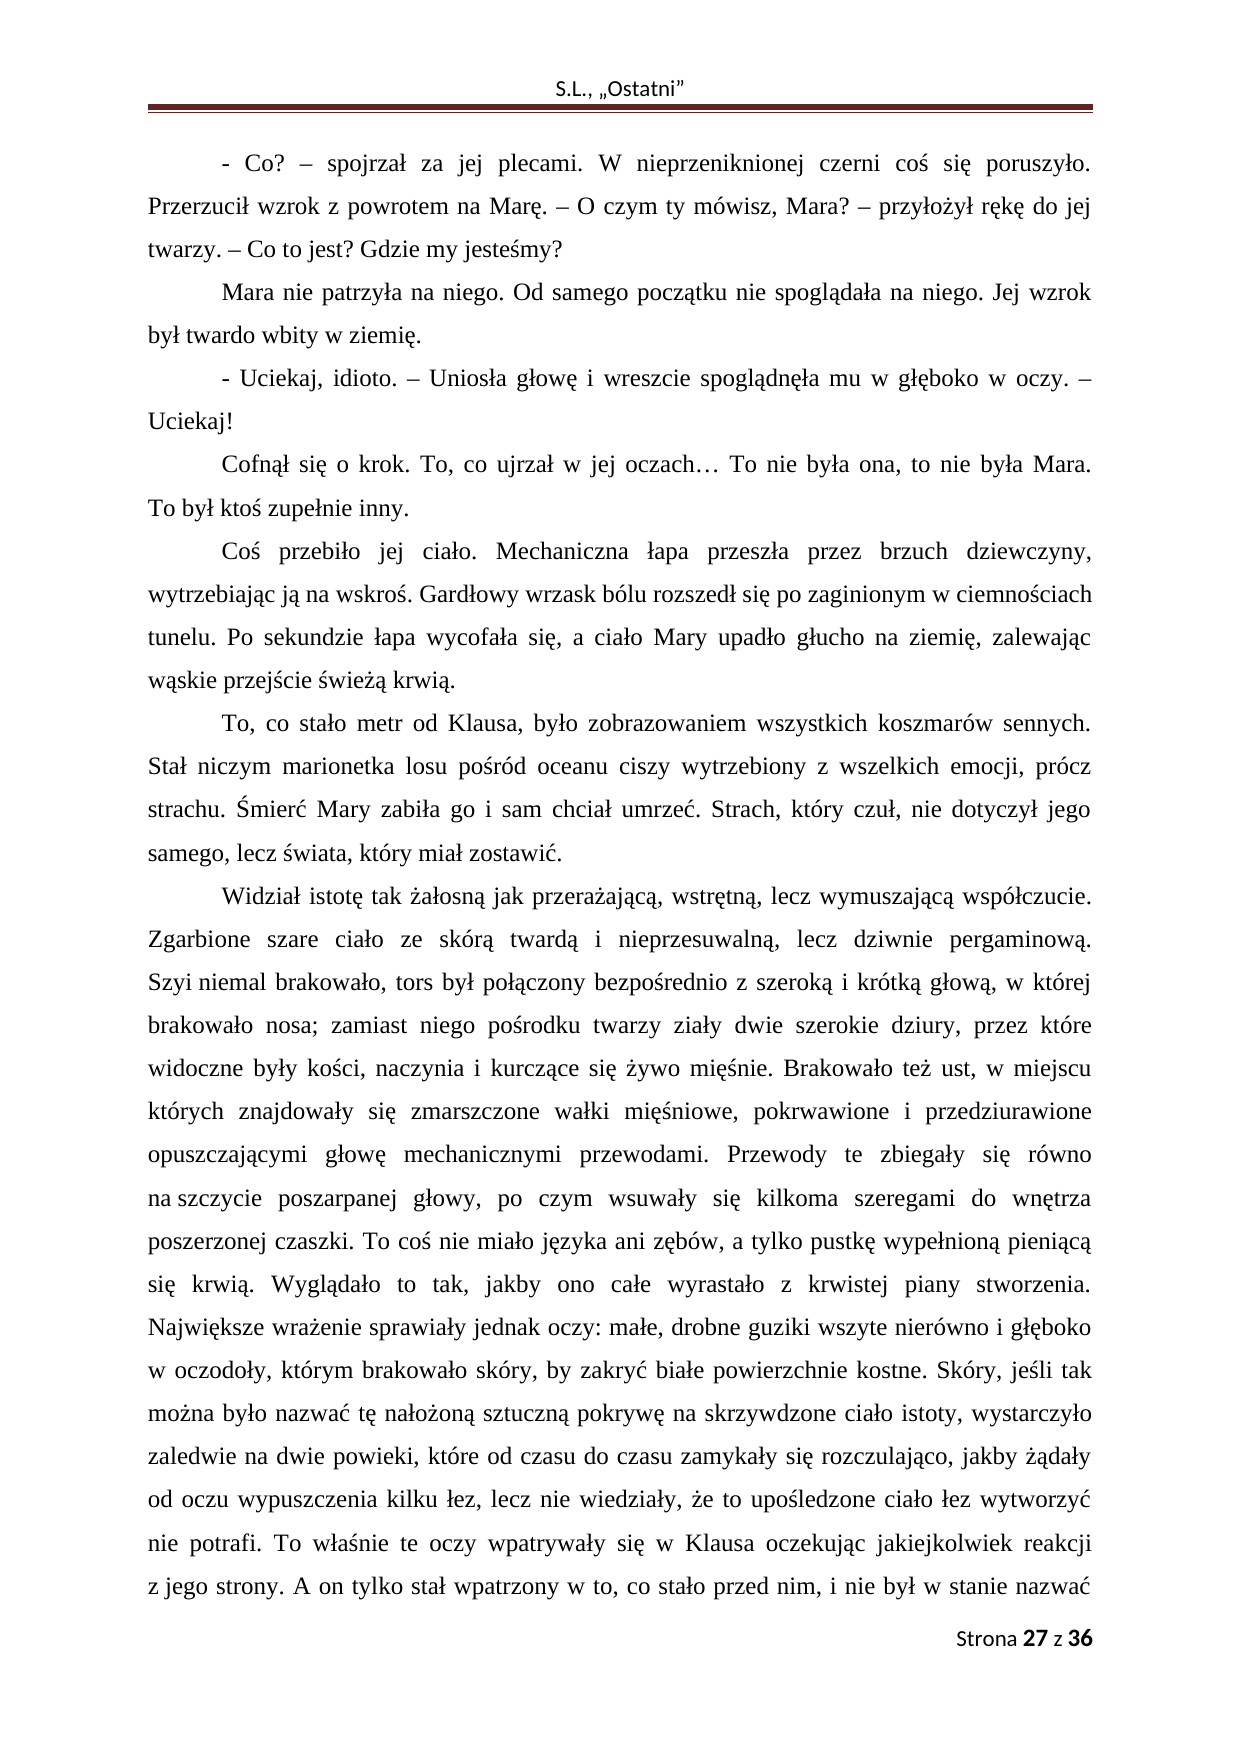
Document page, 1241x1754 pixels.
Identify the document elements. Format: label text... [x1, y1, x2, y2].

text - Uciekaj, idioto. – Uniosła głowę i wreszcie spoglądnęła mu w głęboko w oczy. – Uciekaj! [148, 363, 1093, 435]
text - Co? – spojrzał za jej plecami. W nieprzeniknionej czerni coś się poruszyło. Przerzucił wzrok z powrotem na Marę. – O czym ty mówisz, Mara? – przyłożył rękę do jej twarzy. – Co to jest? Gdzie my jesteśmy? [148, 148, 1093, 263]
text To, co stało metr od Klausa, było zobrazowaniem wszystkich koszmarów sennych. Stał niczym marionetka losu pośród oceanu ciszy wytrzebiony z wszelkich emocji, prócz strachu. Śmierć Mary zabiła go i sam chciał umrzeć. Strach, który czuł, nie dotyczył jego samego, lecz świata, który miał zostawić. [148, 708, 1093, 866]
text Mara nie patrzyła na niego. Od samego początku nie spoglądała na niego. Jej wzrok był twardo wbity w ziemię. [148, 277, 1093, 349]
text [148, 881, 1093, 1599]
text Coś przebiło jej ciało. Mechaniczna łapa przeszła przez brzuch dziewczyny, wytrzebiając ją na wskroś. Gardłowy wrzask bólu rozszedł się po zaginionym w ciemnościach tunelu. Po sekundzie łapa wycofała się, a ciało Mary upadło głucho na ziemię, zalewając wąskie przejście świeżą krwią. [148, 536, 1093, 694]
text Cofnął się o krok. To, co ujrzał w jej oczach… To nie była ona, to nie była Mara. To był ktoś zupełnie inny. [148, 449, 1093, 521]
